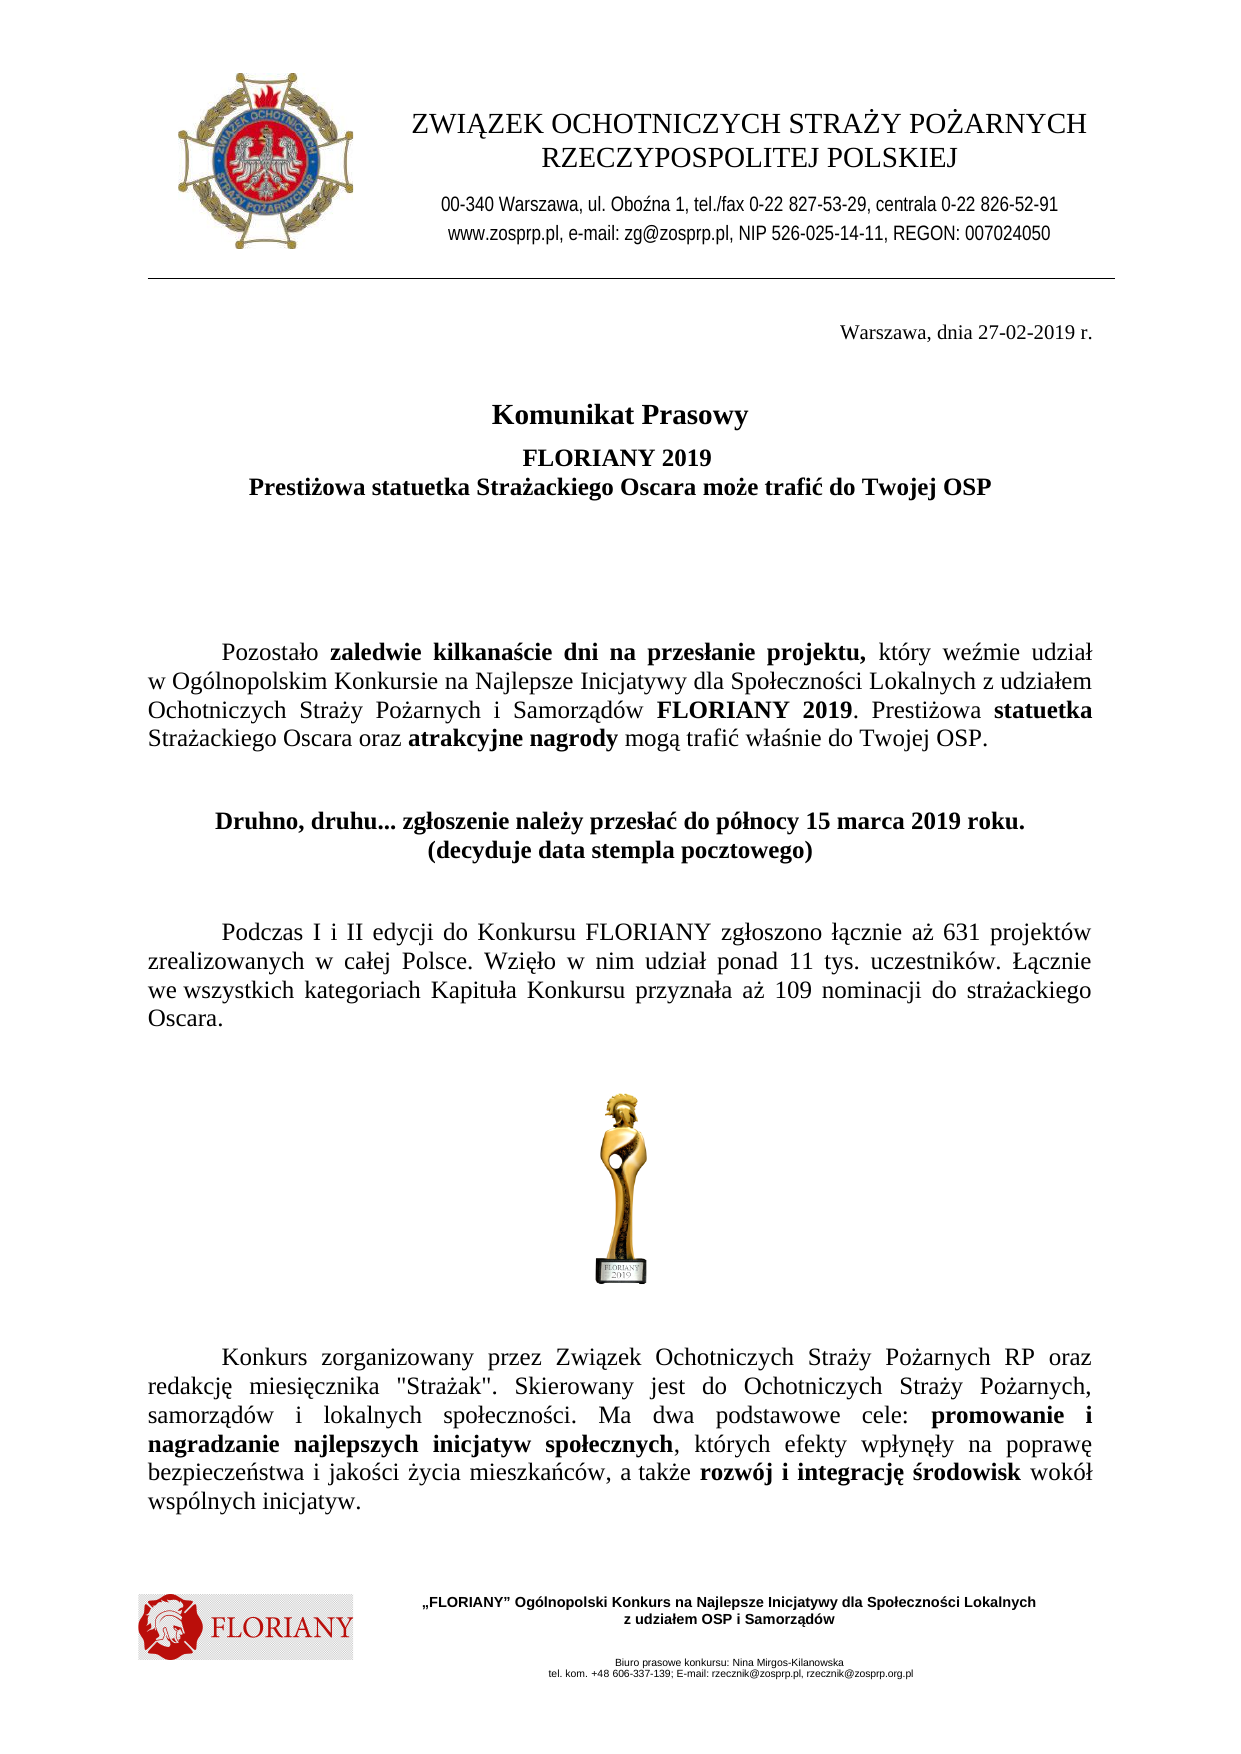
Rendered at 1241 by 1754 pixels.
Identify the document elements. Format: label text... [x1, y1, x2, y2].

picture [138, 1594, 354, 1660]
text FLORIANY 2019 Prestiżowa statuetka Strażackiego Oscara może trafić do Twojej OSP [148, 443, 1093, 501]
text Podczas I i II edycji do Konkursu FLORIANY zgłoszono łącznie aż 631 projektów zrealizowanych w całej Polsce. Wzięło w nim udział ponad 11 tys. uczestników. Łącznie we wszystkich kategoriach Kapituła Konkursu przyznała aż 109 nominacji do strażackiego Oscara. [148, 917, 1093, 1032]
text Pozostało zaledwie kilkanaście dni na przesłanie projektu, który weźmie udział w Ogólnopolskim Konkursie na Najlepsze Inicjatywy dla Społeczności Lokalnych z udziałem Ochotniczych Straży Pożarnych i Samorządów FLORIANY 2019. Prestiżowa statuetka Strażackiego Oscara oraz atrakcyjne nagrody mogą trafić właśnie do Twojej OSP. [148, 637, 1093, 752]
text Komunikat Prasowy [148, 397, 1093, 431]
text Druhno, druhu... zgłoszenie należy przesłać do północy 15 marca 2019 roku. (decyduje data stempla pocztowego) [148, 806, 1093, 863]
picture [528, 1086, 712, 1289]
text Warszawa, dnia 27-02-2019 r. [148, 320, 1093, 344]
picture [178, 73, 354, 249]
text Konkurs zorganizowany przez Związek Ochotniczych Straży Pożarnych RP oraz redakcję miesięcznika "Strażak". Skierowany jest do Ochotniczych Straży Pożarnych, samorządów i lokalnych społeczności. Ma dwa podstawowe cele: promowanie i nagradzanie najlepszych inicjatyw społecznych, których efekty wpłynęły na poprawę bezpieczeństwa i jakości życia mieszkańców, a także rozwój i integrację środowisk wokół wspólnych inicjatyw. [148, 1342, 1093, 1515]
